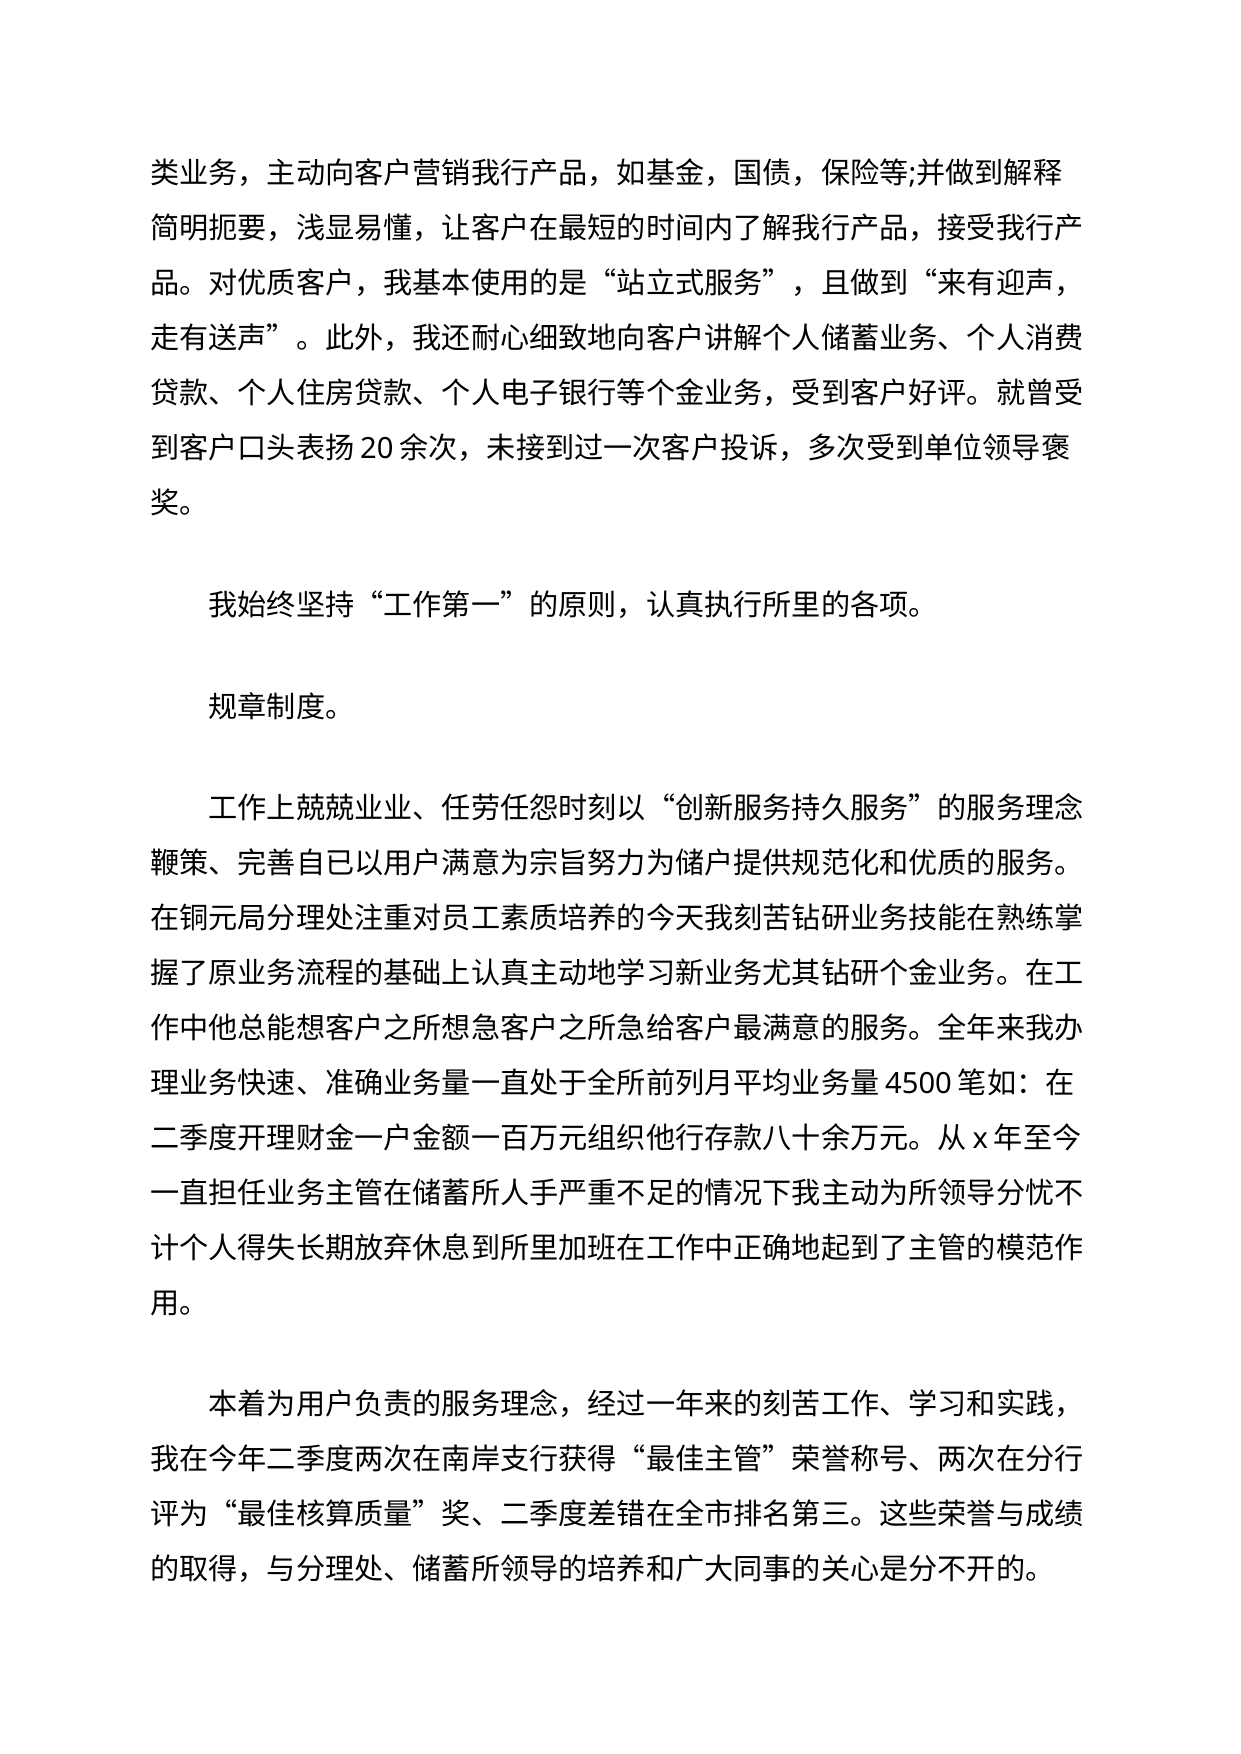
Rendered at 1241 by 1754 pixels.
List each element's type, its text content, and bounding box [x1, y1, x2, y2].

text 规章制度。 [150, 683, 1090, 725]
text 工作上兢兢业业、任劳任怨时刻以“创新服务持久服务”的服务理念鞭策、完善自已以用户满意为宗旨努力为储户提供规范化和优质的服务。在铜元局分理处注重对员工素质培养的今天我刻苦钻研业务技能在熟练掌握了原业务流程的基础上认真主动地学习新业务尤其钻研个金业务。在工作中他总能想客户之所想急客户之所急给客户最满意的服务。全年来我办理业务快速、准确业务量一直处于全所前列月平均业务量4500笔如：在二季度开理财金一户金额一百万元组织他行存款八十余万元。从x年至今一直担任业务主管在储蓄所人手严重不足的情况下我主动为所领导分忧不计个人得失长期放弃休息到所里加班在工作中正确地起到了主管的模范作用。 [150, 785, 1090, 1321]
text 本着为用户负责的服务理念，经过一年来的刻苦工作、学习和实践，我在今年二季度两次在南岸支行获得“最佳主管”荣誉称号、两次在分行评为“最佳核算质量”奖、二季度差错在全市排名第三。这些荣誉与成绩的取得，与分理处、储蓄所领导的培养和广大同事的关心是分不开的。 [150, 1381, 1090, 1588]
text 我始终坚持“工作第一”的原则，认真执行所里的各项。 [150, 581, 1090, 624]
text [150, 150, 1090, 522]
